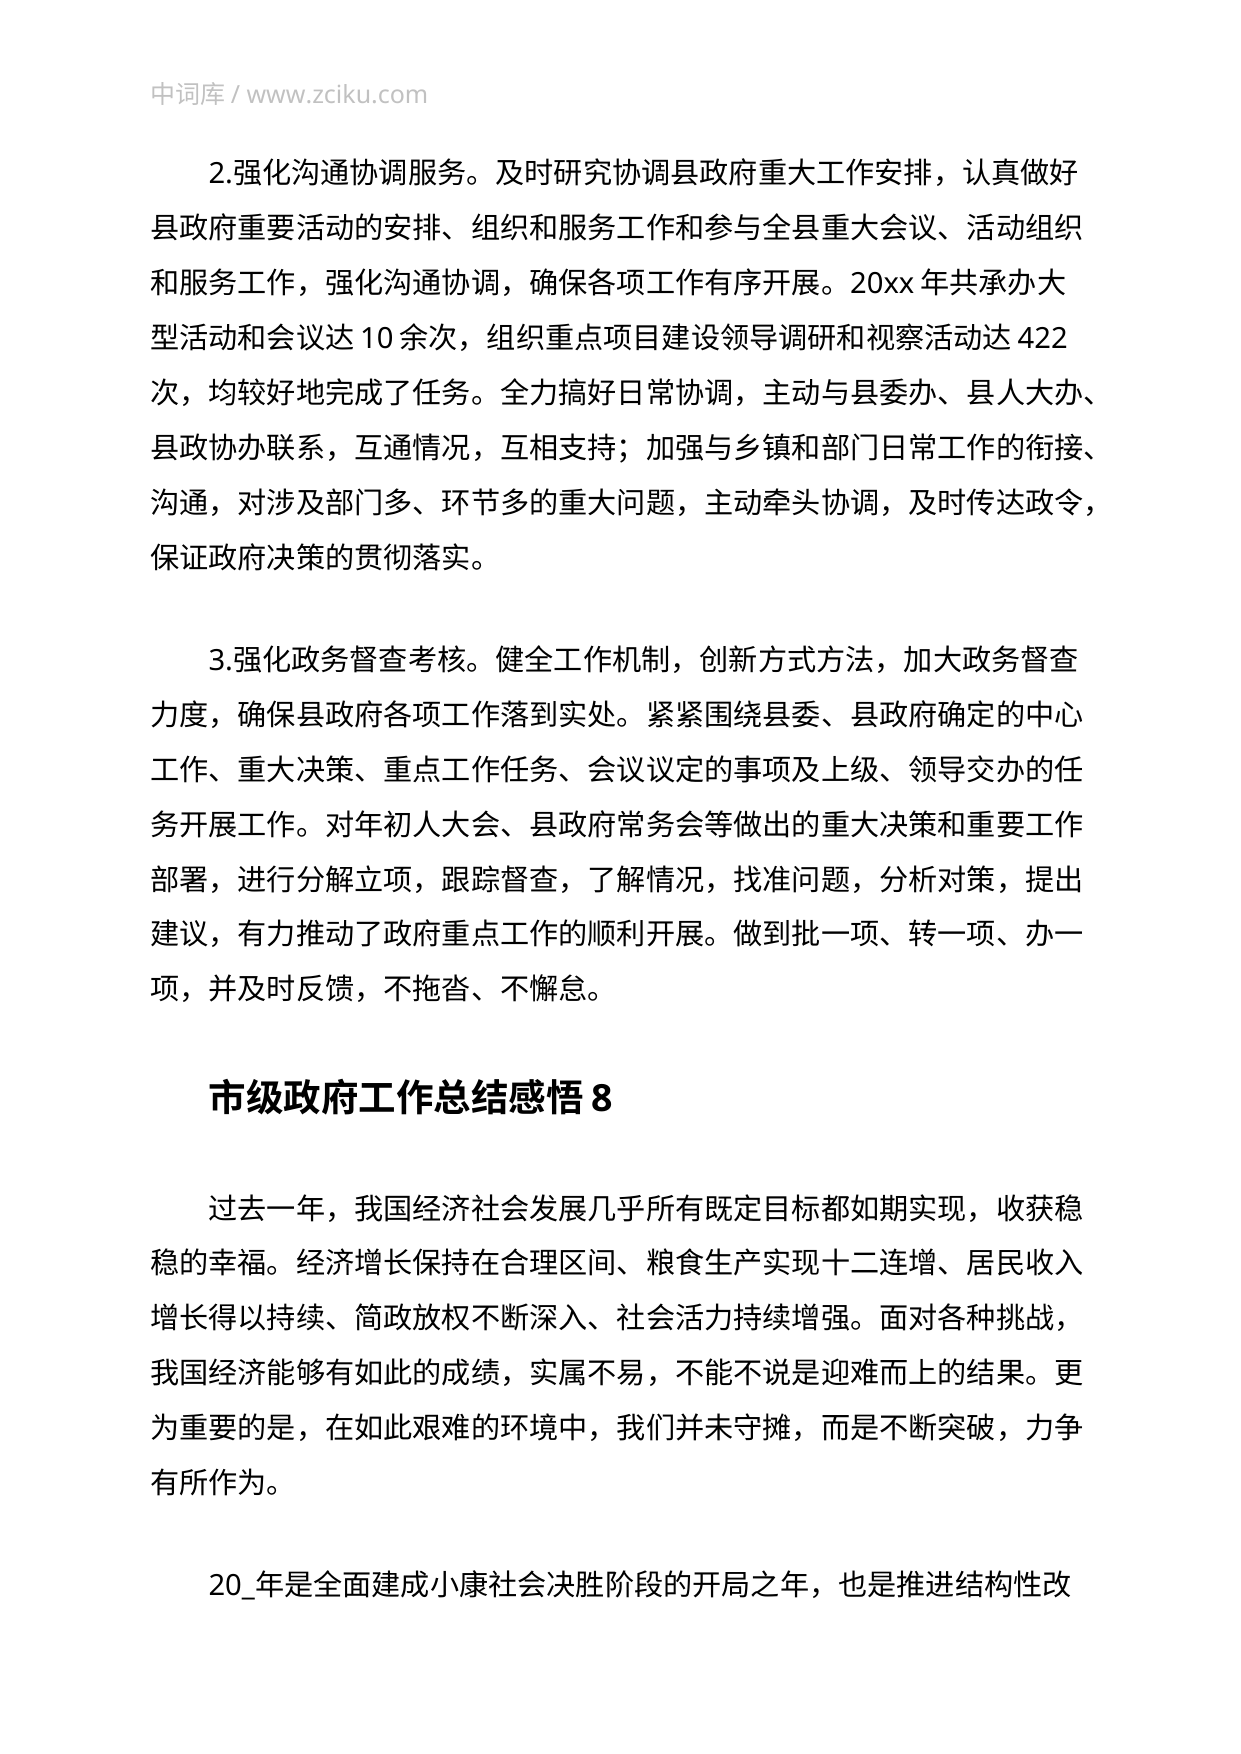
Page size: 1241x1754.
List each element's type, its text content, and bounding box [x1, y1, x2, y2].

text 市级政府工作总结感悟8 [150, 1068, 1090, 1122]
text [150, 1561, 1090, 1604]
text 2.强化沟通协调服务。及时研究协调县政府重大工作安排，认真做好县政府重要活动的安排、组织和服务工作和参与全县重大会议、活动组织和服务工作，强化沟通协调，确保各项工作有序开展。20xx年共承办大型活动和会议达10余次，组织重点项目建设领导调研和视察活动达422次，均较好地完成了任务。全力搞好日常协调，主动与县委办、县人大办、县政协办联系，互通情况，互相支持；加强与乡镇和部门日常工作的衔接、沟通，对涉及部门多、环节多的重大问题，主动牵头协调，及时传达政令，保证政府决策的贯彻落实。 [150, 150, 1090, 577]
text 3.强化政务督查考核。健全工作机制，创新方式方法，加大政务督查力度，确保县政府各项工作落到实处。紧紧围绕县委、县政府确定的中心工作、重大决策、重点工作任务、会议议定的事项及上级、领导交办的任务开展工作。对年初人大会、县政府常务会等做出的重大决策和重要工作部署，进行分解立项，跟踪督查，了解情况，找准问题，分析对策，提出建议，有力推动了政府重点工作的顺利开展。做到批一项、转一项、办一项，并及时反馈，不拖沓、不懈怠。 [150, 636, 1090, 1008]
text 过去一年，我国经济社会发展几乎所有既定目标都如期实现，收获稳稳的幸福。经济增长保持在合理区间、粮食生产实现十二连增、居民收入增长得以持续、简政放权不断深入、社会活力持续增强。面对各种挑战，我国经济能够有如此的成绩，实属不易，不能不说是迎难而上的结果。更为重要的是，在如此艰难的环境中，我们并未守摊，而是不断突破，力争有所作为。 [150, 1185, 1090, 1502]
